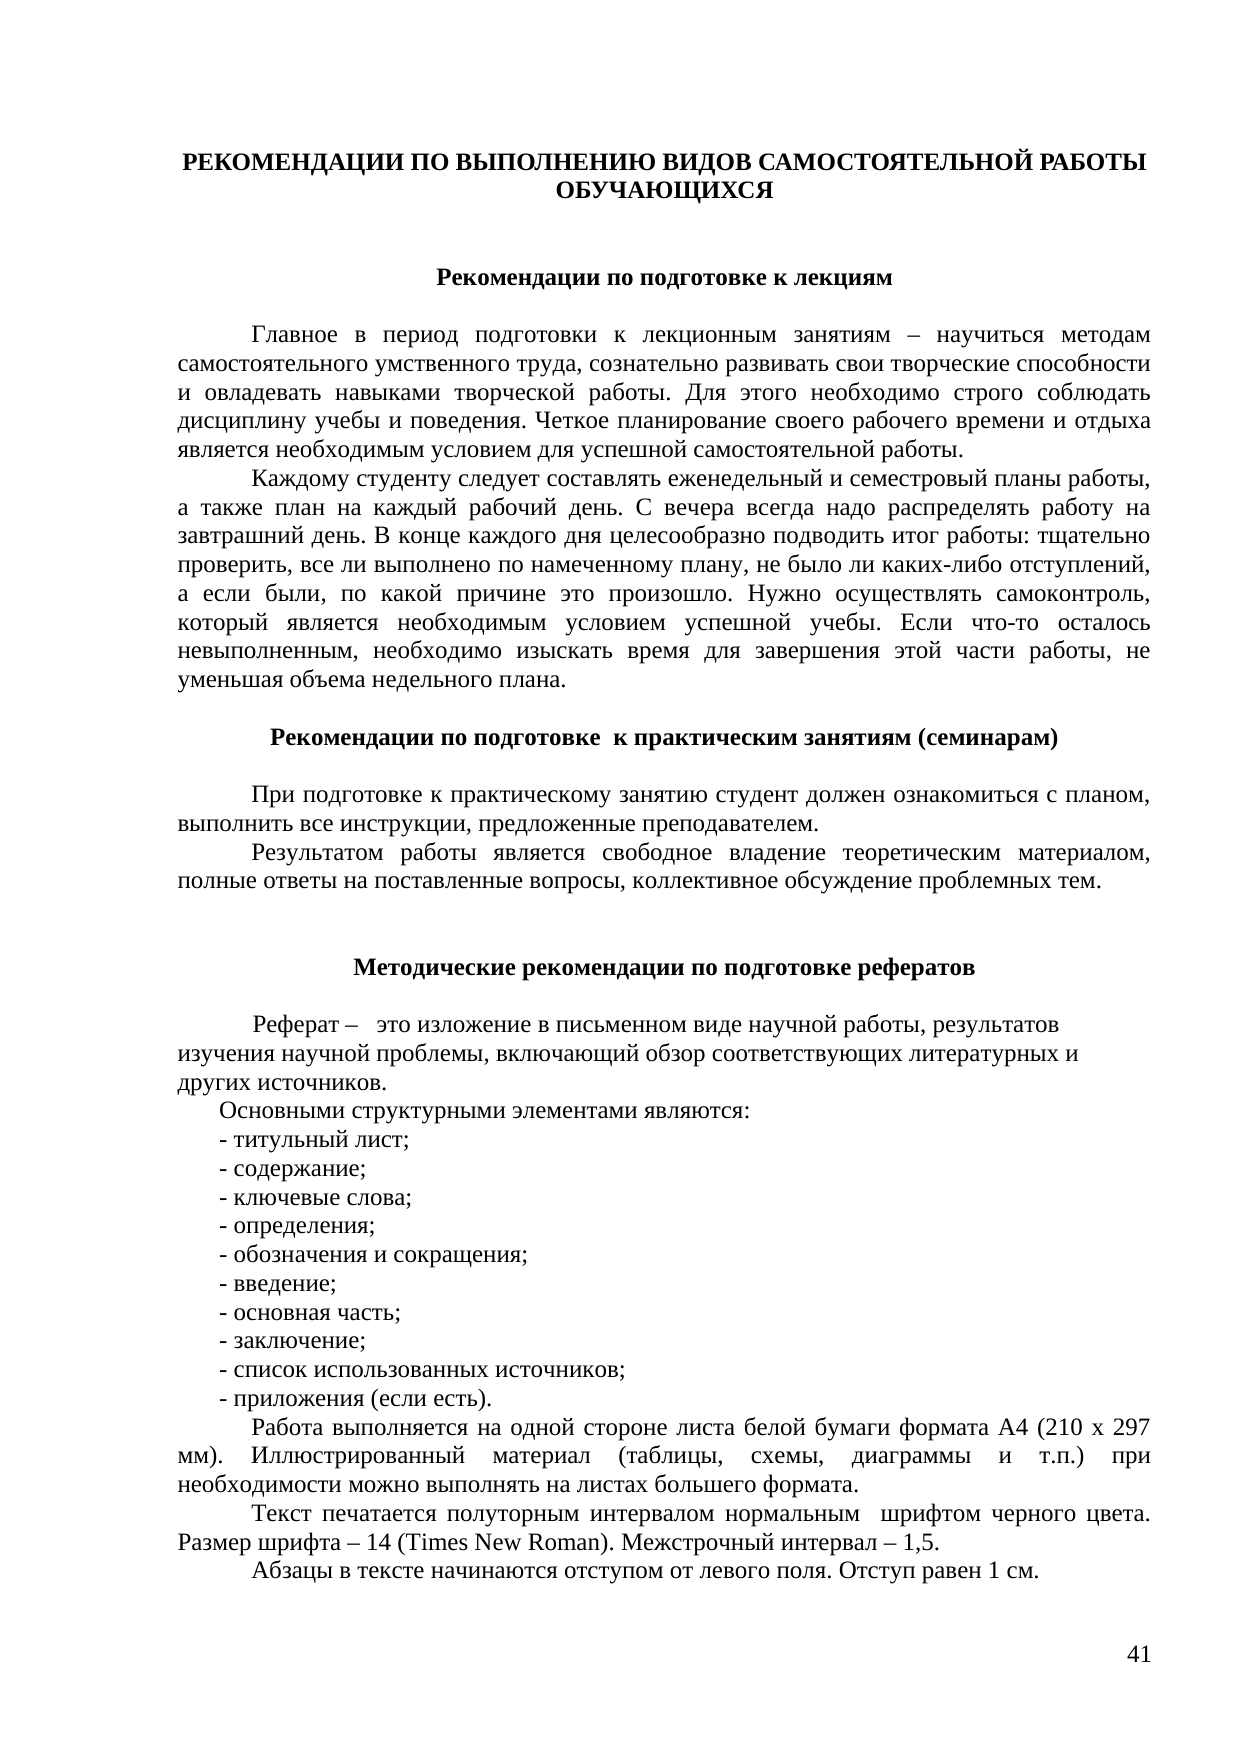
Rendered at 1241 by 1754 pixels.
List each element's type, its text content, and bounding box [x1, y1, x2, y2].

text Работа выполняется на одной стороне листа белой бумаги формата А4 (210 х 297 мм). Иллюстрированный материал (таблицы, схемы, диаграммы и т.п.) при необходимости можно выполнять на листах большего формата. [177, 1412, 1152, 1498]
text Методические рекомендации по подготовке рефератов [177, 952, 1152, 981]
text Абзацы в тексте начинаются отступом от левого поля. Отступ равен 1 см. [177, 1556, 1152, 1584]
text Рекомендации по подготовке к лекциям [177, 262, 1152, 291]
text Текст печатается полуторным интервалом нормальным шрифтом черного цвета. Размер шрифта – 14 (Times New Roman). Межстрочный интервал – 1,5. [177, 1498, 1152, 1556]
text Рекомендации по подготовке к практическим занятиям (семинарам) [177, 722, 1152, 751]
text - содержание; [177, 1153, 1152, 1182]
text Главное в период подготовки к лекционным занятиям – научиться методам самостоятельного умственного труда, сознательно развивать свои творческие способности и овладевать навыками творческой работы. Для этого необходимо строго соблюдать дисциплину учебы и поведения. Четкое планирование своего рабочего времени и отдыха является необходимым условием для успешной самостоятельной работы. [177, 319, 1152, 463]
text При подготовке к практическому занятию студент должен ознакомиться с планом, выполнить все инструкции, предложенные преподавателем. [177, 779, 1152, 837]
text - основная часть; [177, 1297, 1152, 1326]
text - список использованных источников; [177, 1354, 1152, 1383]
text Основными структурными элементами являются: [177, 1096, 1152, 1124]
text - заключение; [177, 1326, 1152, 1354]
text Реферат – это изложение в письменном виде научной работы, результатов изучения научной проблемы, включающий обзор соответствующих литературных и других источников. [177, 1009, 1152, 1096]
text - ключевые слова; [177, 1182, 1152, 1211]
subtitle РЕКОМЕНДАЦИИ ПО ВЫПОЛНЕНИЮ ВИДОВ САМОСТОЯТЕЛЬНОЙ РАБОТЫ ОБУЧАЮЩИХСЯ [177, 147, 1152, 204]
text - введение; [177, 1268, 1152, 1297]
text Каждому студенту следует составлять еженедельный и семестровый планы работы, а также план на каждый рабочий день. С вечера всегда надо распределять работу на завтрашний день. В конце каждого дня целесообразно подводить итог работы: тщательно проверить, все ли выполнено по намеченному плану, не было ли каких-либо отступлений, а если были, по какой причине это произошло. Нужно осуществлять самоконтроль, который является необходимым условием успешной учебы. Если что-то осталось невыполненным, необходимо изыскать время для завершения этой части работы, не уменьшая объема недельного плана. [177, 463, 1152, 693]
text - определения; [177, 1211, 1152, 1239]
text - приложения (если есть). [177, 1383, 1152, 1412]
text - титульный лист; [177, 1124, 1152, 1153]
text Результатом работы является свободное владение теоретическим материалом, полные ответы на поставленные вопросы, коллективное обсуждение проблемных тем. [177, 837, 1152, 894]
text - обозначения и сокращения; [177, 1239, 1152, 1268]
